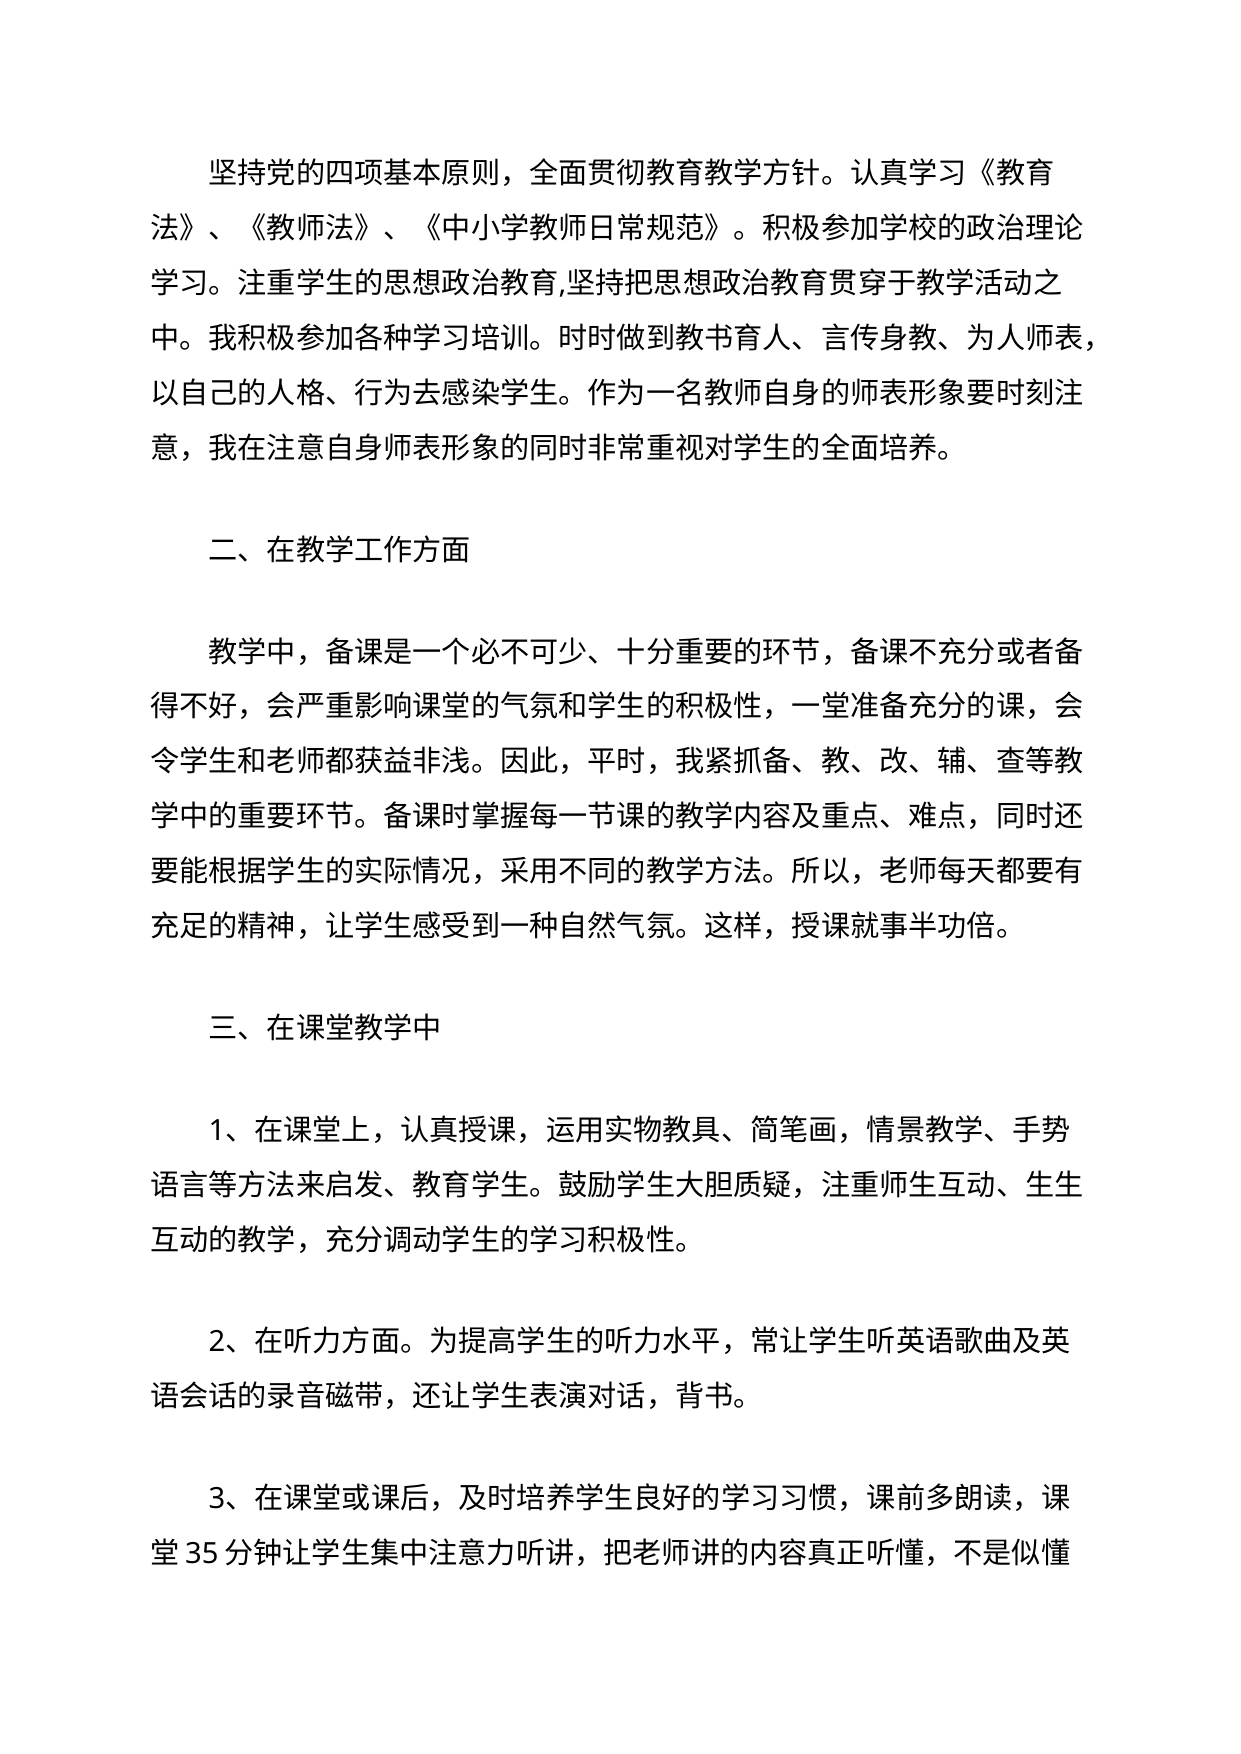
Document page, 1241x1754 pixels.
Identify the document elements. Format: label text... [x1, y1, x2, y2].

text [150, 1474, 1090, 1572]
text 2、在听力方面。为提高学生的听力水平，常让学生听英语歌曲及英语会话的录音磁带，还让学生表演对话，背书。 [150, 1318, 1090, 1415]
text 教学中，备课是一个必不可少、十分重要的环节，备课不充分或者备得不好，会严重影响课堂的气氛和学生的积极性，一堂准备充分的课，会令学生和老师都获益非浅。因此，平时，我紧抓备、教、改、辅、查等教学中的重要环节。备课时掌握每一节课的教学内容及重点、难点，同时还要能根据学生的实际情况，采用不同的教学方法。所以，老师每天都要有充足的精神，让学生感受到一种自然气氛。这样，授课就事半功倍。 [150, 628, 1090, 945]
text 三、在课堂教学中 [150, 1004, 1090, 1047]
text 二、在教学工作方面 [150, 526, 1090, 569]
text 1、在课堂上，认真授课，运用实物教具、简笔画，情景教学、手势语言等方法来启发、教育学生。鼓励学生大胆质疑，注重师生互动、生生互动的教学，充分调动学生的学习积极性。 [150, 1106, 1090, 1258]
text 坚持党的四项基本原则，全面贯彻教育教学方针。认真学习《教育法》、《教师法》、《中小学教师日常规范》。积极参加学校的政治理论学习。注重学生的思想政治教育,坚持把思想政治教育贯穿于教学活动之中。我积极参加各种学习培训。时时做到教书育人、言传身教、为人师表，以自己的人格、行为去感染学生。作为一名教师自身的师表形象要时刻注意，我在注意自身师表形象的同时非常重视对学生的全面培养。 [150, 150, 1090, 467]
